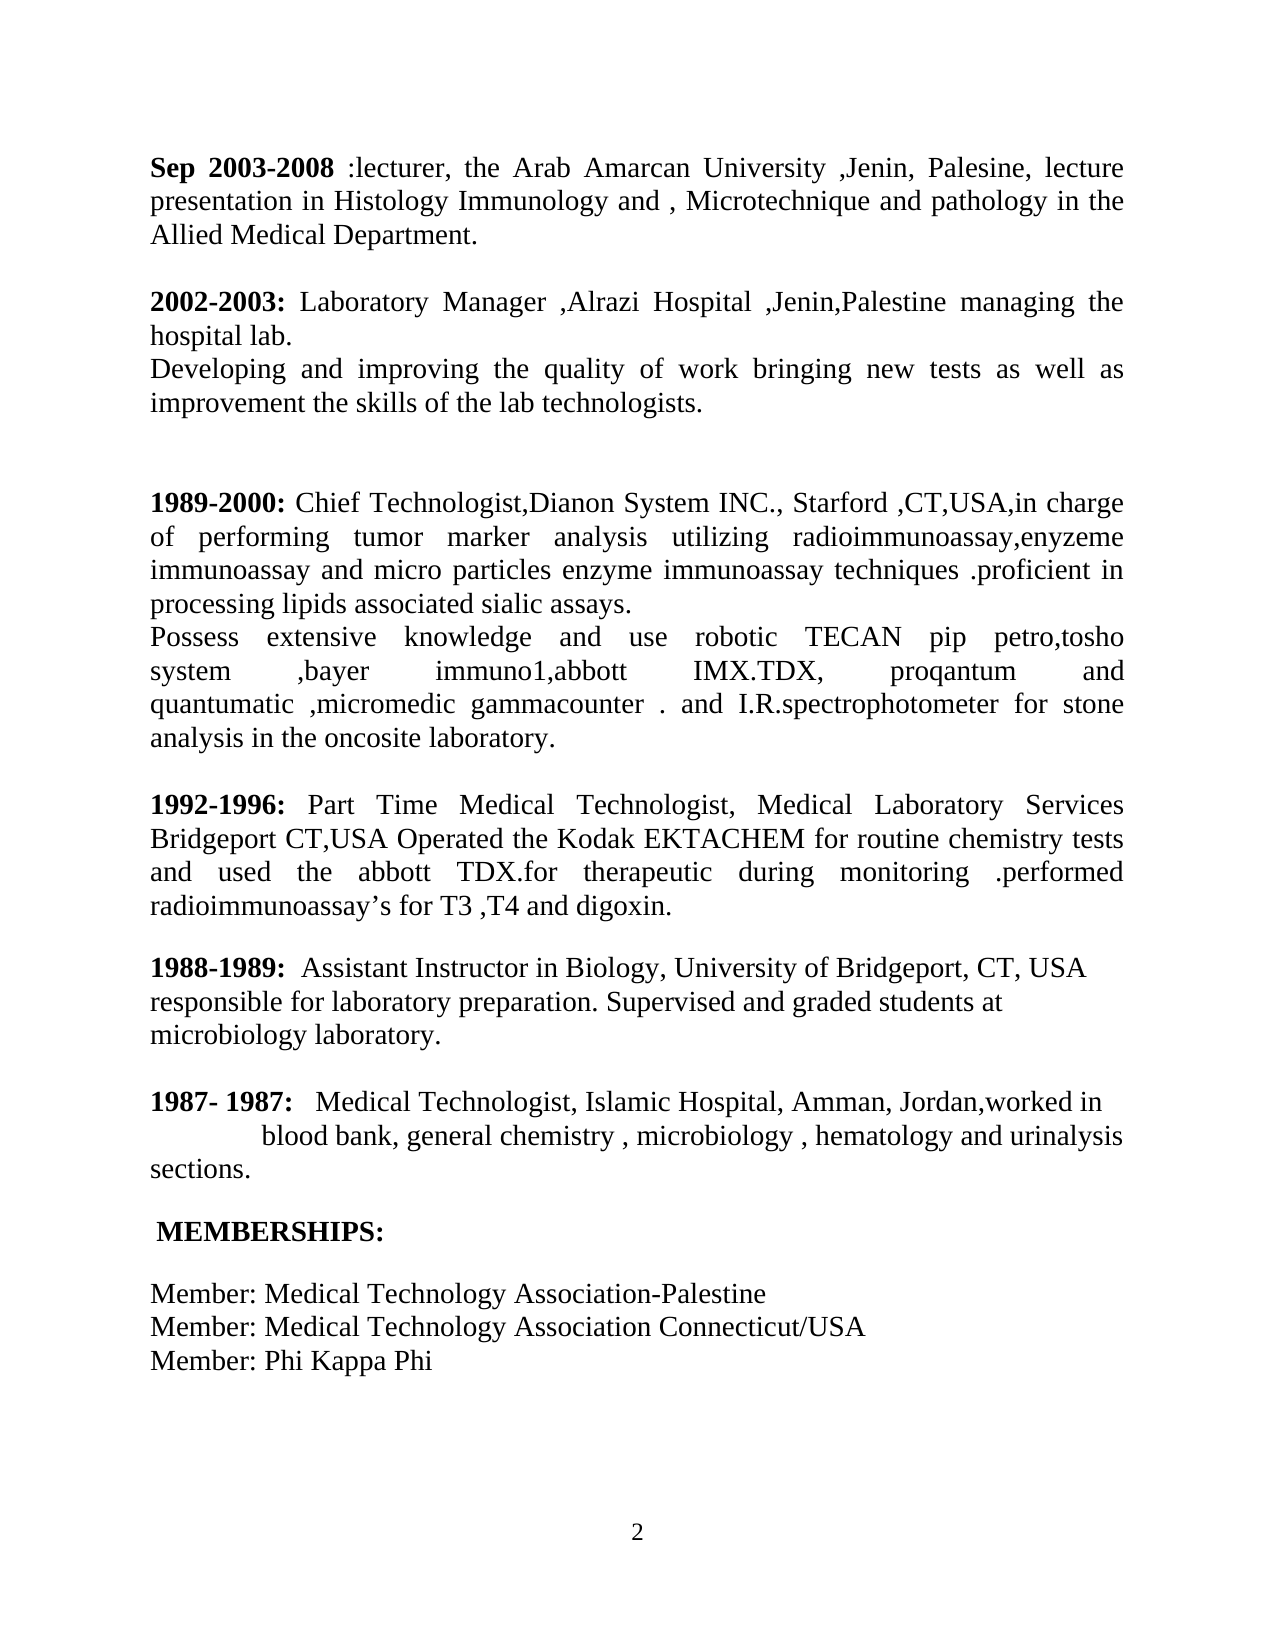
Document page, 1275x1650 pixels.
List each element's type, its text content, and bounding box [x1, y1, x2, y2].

text 1992-1996: Part Time Medical Technologist, Medical Laboratory Services Bridgeport CT,USA Operated the Kodak EKTACHEM for routine chemistry tests and used the abbott TDX.for therapeutic during monitoring .performed radioimmunoassay’s for T3 ,T4 and digoxin. [150, 787, 1125, 921]
text Possess extensive knowledge and use robotic TECAN pip petro,tosho system ,bayer immuno1,abbott IMX.TDX, proqantum and quantumatic ,micromedic gammacounter . and I.R.spectrophotometer for stone analysis in the oncosite laboratory. [150, 619, 1125, 754]
text 1989-2000: Chief Technologist,Dianon System INC., Starford ,CT,USA,in charge of performing tumor marker analysis utilizing radioimmunoassay,enyzeme immunoassay and micro particles enzyme immunoassay techniques .proficient in processing lipids associated sialic assays. [150, 485, 1125, 619]
text Developing and improving the quality of work bringing new tests as well as improvement the skills of the lab technologists. [150, 351, 1125, 418]
text 2002-2003: Laboratory Manager ,Alrazi Hospital ,Jenin,Palestine managing the hospital lab. [150, 284, 1125, 351]
text MEMBERSHIPS: [150, 1214, 1125, 1247]
text Member: Medical Technology Association Connecticut/USA [150, 1309, 1125, 1343]
text Member: Phi Kappa Phi [150, 1343, 1125, 1377]
text Sep 2003-2008 :lecturer, the Arab Amarcan University ,Jenin, Palesine, lecture presentation in Histology Immunology and , Microtechnique and pathology in the Allied Medical Department. [150, 150, 1125, 251]
text Member: Medical Technology Association-Palestine [150, 1276, 1125, 1309]
text 1988-1989: Assistant Instructor in Biology, University of Bridgeport, CT, USA responsible for laboratory preparation. Supervised and graded students at microbiology laboratory. [150, 950, 1125, 1051]
text 1987- 1987: Medical Technologist, Islamic Hospital, Amman, Jordan,worked in blood bank, general chemistry , microbiology , hematology and urinalysis sections. [150, 1084, 1125, 1185]
